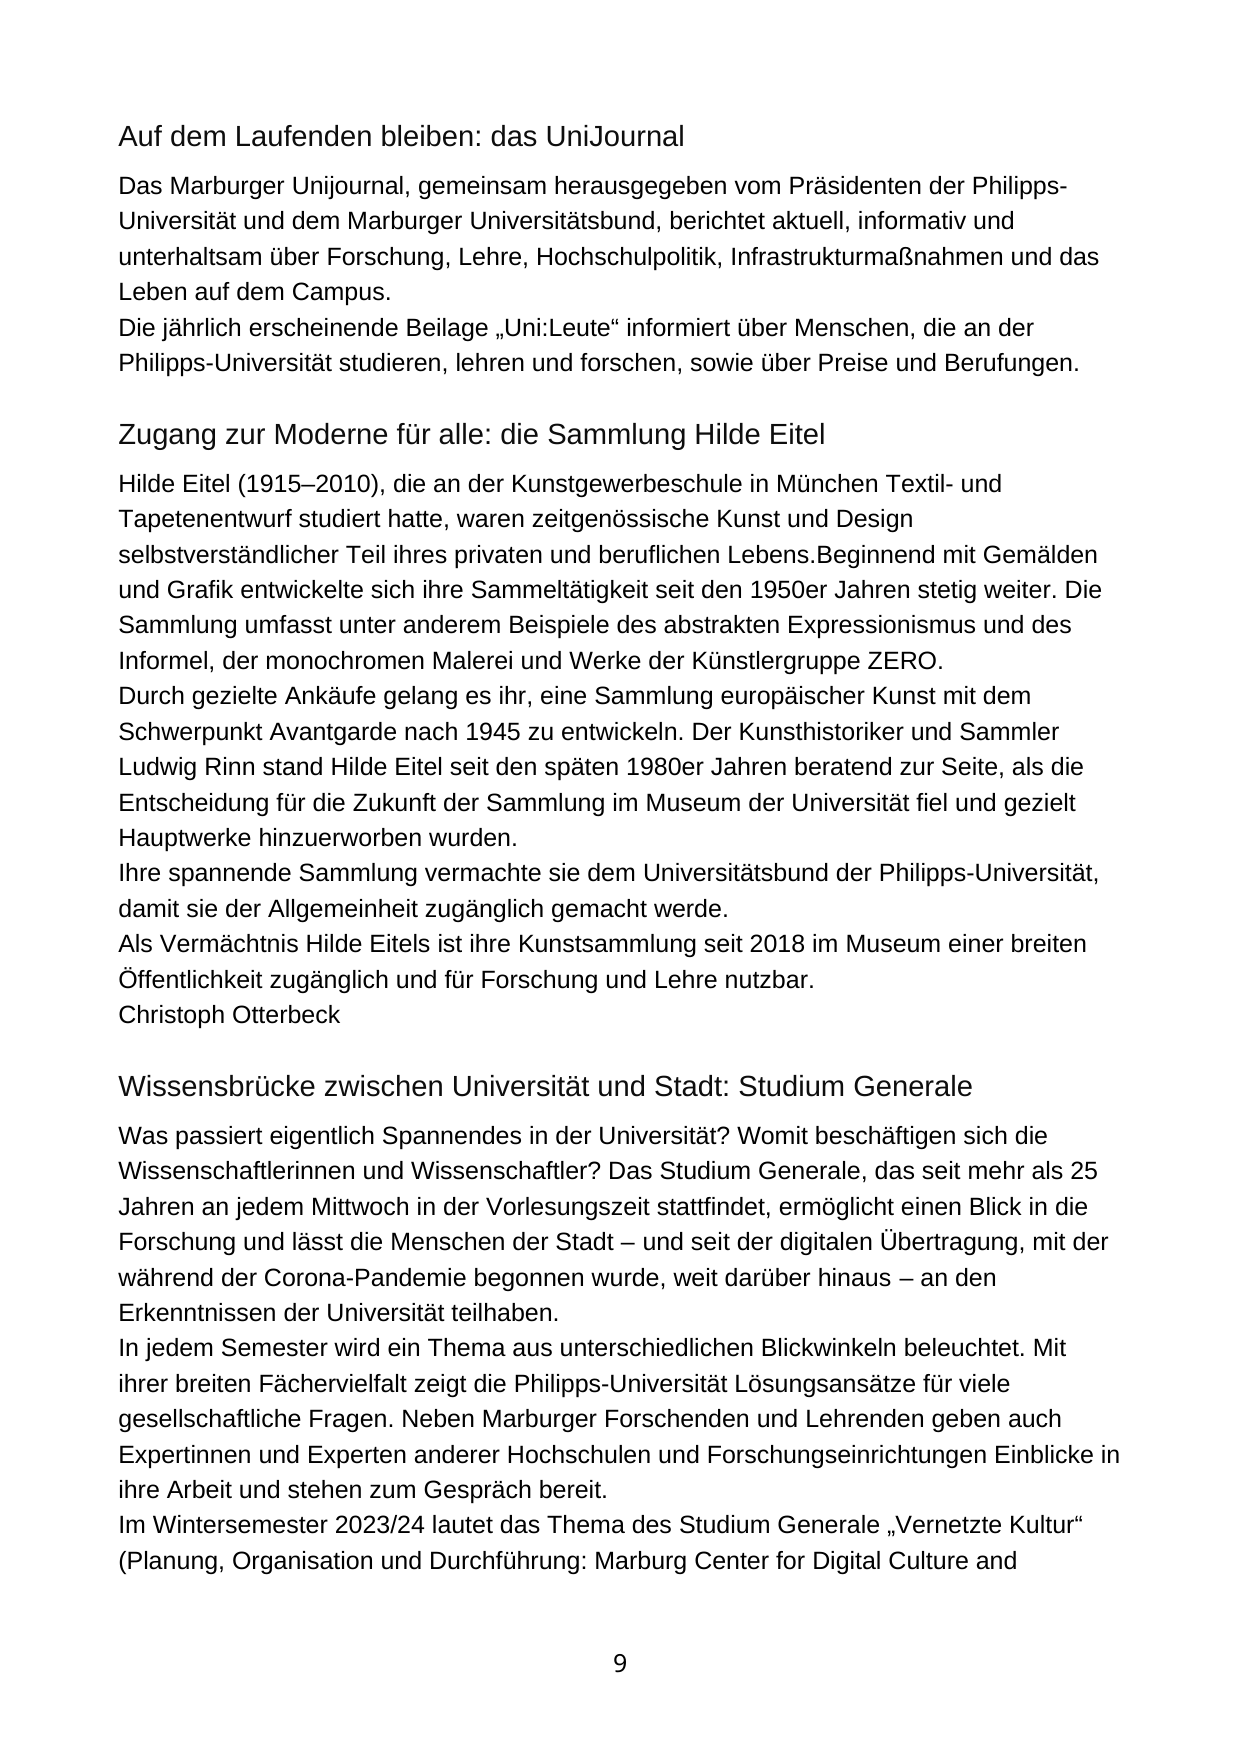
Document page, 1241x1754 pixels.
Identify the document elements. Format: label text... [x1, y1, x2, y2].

subtitle Auf dem Laufenden bleiben: das UniJournal [118, 118, 1122, 153]
text In jedem Semester wird ein Thema aus unterschiedlichen Blickwinkeln beleuchtet. Mit ihrer breiten Fächervielfalt zeigt die Philipps-Universität Lösungsansätze für viele gesellschaftliche Fragen. Neben Marburger Forschenden und Lehrenden geben auch Expertinnen und Experten anderer Hochschulen und Forschungseinrichtungen Einblicke in ihre Arbeit und stehen zum Gespräch bereit. [118, 1328, 1122, 1506]
text Christoph Otterbeck [118, 995, 1122, 1031]
text Die jährlich erscheinende Beilage „Uni:Leute“ informiert über Menschen, die an der Philipps-Universität studieren, lehren und forschen, sowie über Preise und Berufungen. [118, 308, 1122, 378]
text Ihre spannende Sammlung vermachte sie dem Universitätsbund der Philipps-Universität, damit sie der Allgemeinheit zugänglich gemacht werde. [118, 853, 1122, 924]
text Als Vermächtnis Hilde Eitels ist ihre Kunstsammlung seit 2018 im Museum einer breiten Öffentlichkeit zugänglich und für Forschung und Lehre nutzbar. [118, 924, 1122, 995]
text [118, 1506, 1122, 1576]
text Was passiert eigentlich Spannendes in der Universität? Womit beschäftigen sich die Wissenschaftlerinnen und Wissenschaftler? Das Studium Generale, das seit mehr als 25 Jahren an jedem Mittwoch in der Vorlesungszeit stattfindet, ermöglicht einen Blick in die Forschung und lässt die Menschen der Stadt – und seit der digitalen Übertragung, mit der während der Corona-Pandemie begonnen wurde, weit darüber hinaus – an den Erkenntnissen der Universität teilhaben. [118, 1116, 1122, 1328]
subtitle Zugang zur Moderne für alle: die Sammlung Hilde Eitel [118, 416, 1122, 451]
text Das Marburger Unijournal, gemeinsam herausgegeben vom Präsidenten der Philipps-Universität und dem Marburger Universitätsbund, berichtet aktuell, informativ und unterhaltsam über Forschung, Lehre, Hochschulpolitik, Infrastrukturmaßnahmen und das Leben auf dem Campus. [118, 166, 1122, 308]
text Durch gezielte Ankäufe gelang es ihr, eine Sammlung europäischer Kunst mit dem Schwerpunkt Avantgarde nach 1945 zu entwickeln. Der Kunsthistoriker und Sammler Ludwig Rinn stand Hilde Eitel seit den späten 1980er Jahren beratend zur Seite, als die Entscheidung für die Zukunft der Sammlung im Museum der Universität fiel und gezielt Hauptwerke hinzuerworben wurden. [118, 676, 1122, 853]
subtitle Wissensbrücke zwischen Universität und Stadt: Studium Generale [118, 1068, 1122, 1103]
text Hilde Eitel (1915–2010), die an der Kunstgewerbeschule in München Textil- und Tapetenentwurf studiert hatte, waren zeitgenössische Kunst und Design selbstverständlicher Teil ihres privaten und beruflichen Lebens.Beginnend mit Gemälden und Grafik entwickelte sich ihre Sammeltätigkeit seit den 1950er Jahren stetig weiter. Die Sammlung umfasst unter anderem Beispiele des abstrakten Expressionismus und des Informel, der monochromen Malerei und Werke der Künstlergruppe ZERO. [118, 464, 1122, 676]
